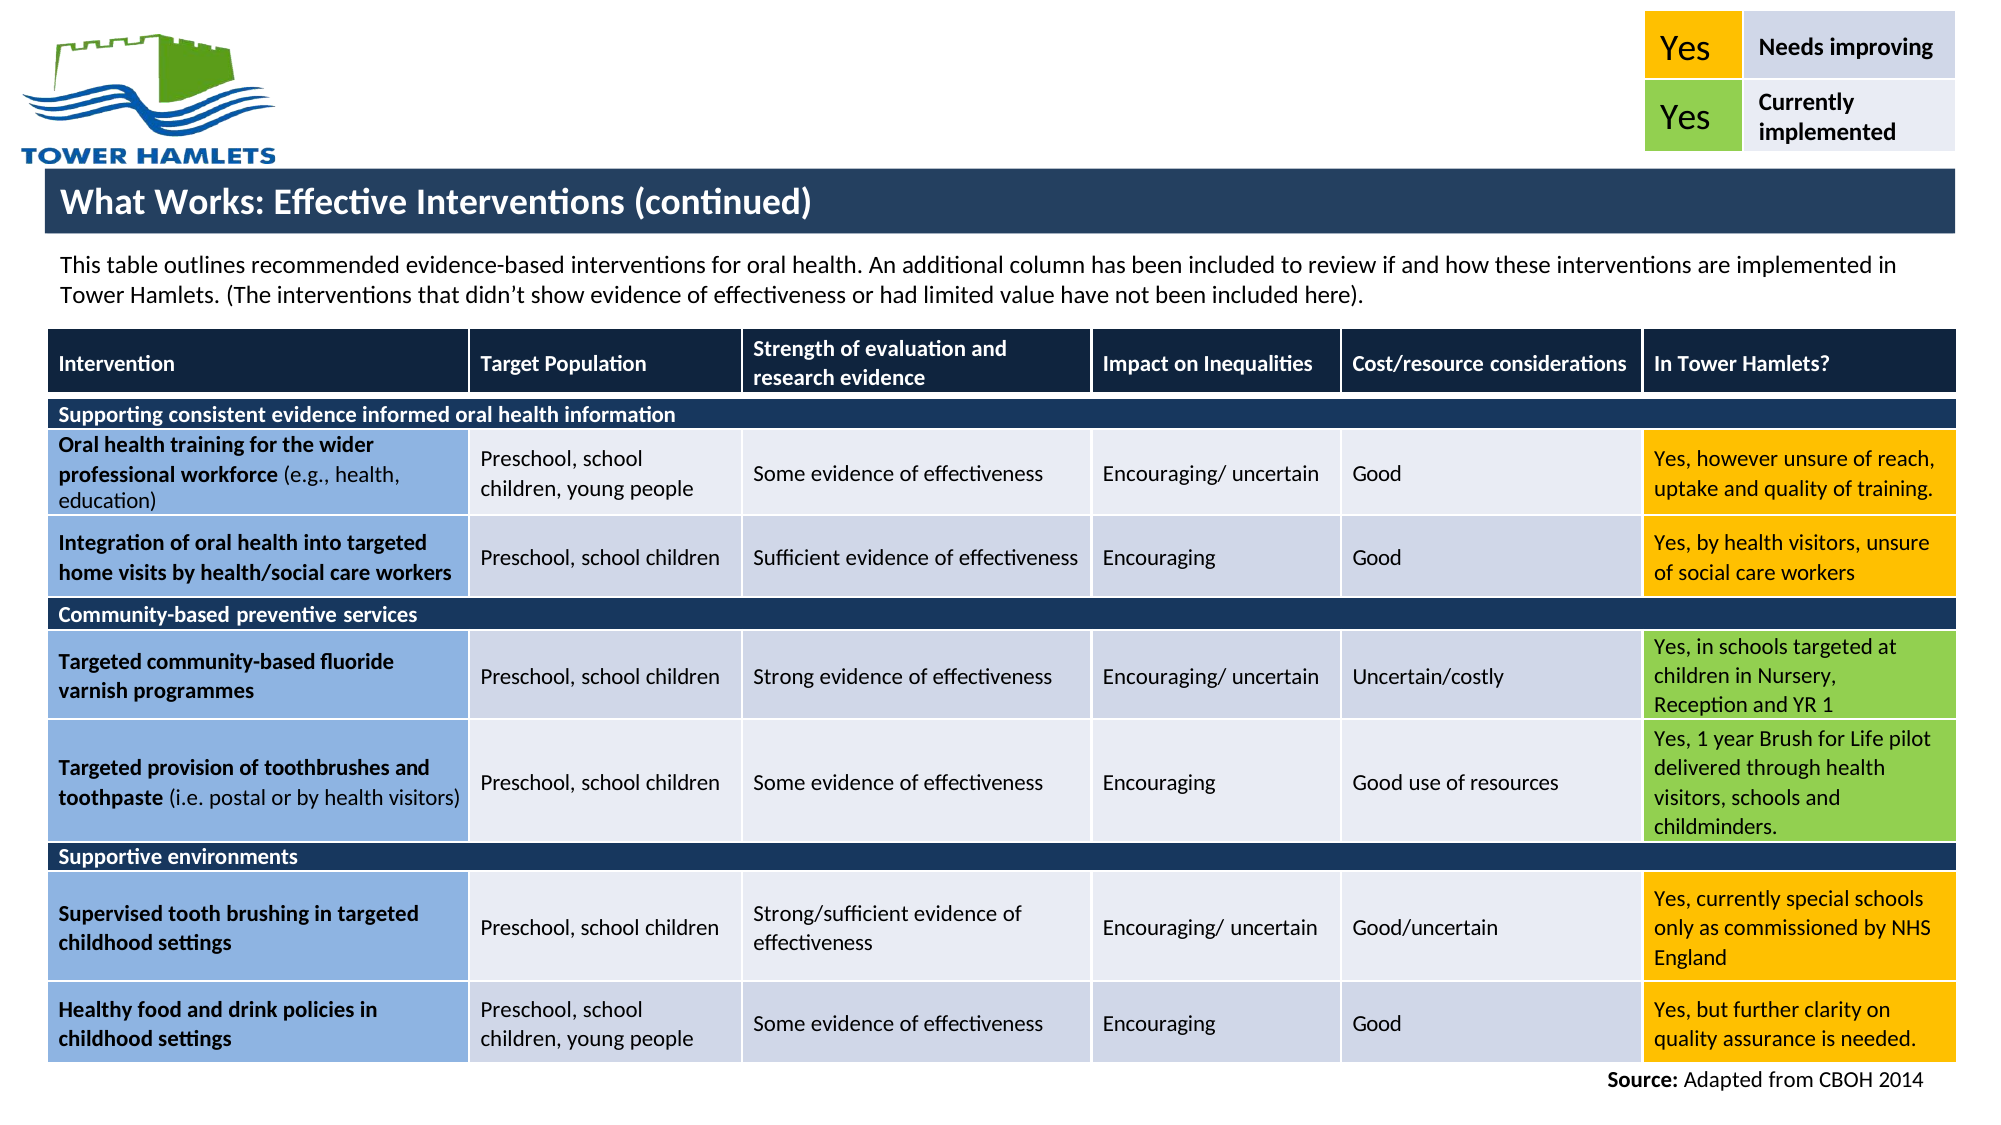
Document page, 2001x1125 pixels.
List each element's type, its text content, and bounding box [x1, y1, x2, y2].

table_cell Preschool, school children [470, 516, 741, 596]
table_cell Encouraging/ uncertain [1093, 430, 1340, 514]
table_cell Oral health training for the wider professional workforce (e.g., health, education) [48, 430, 468, 514]
table_header Target Population [470, 329, 741, 392]
table_cell Yes, by health visitors, unsure of social care workers [1644, 516, 1956, 596]
table_cell Integration of oral health into targeted home visits by health/social care workers [48, 516, 468, 596]
table_cell Encouraging [1093, 982, 1340, 1062]
table_cell Good [1342, 430, 1641, 514]
table_cell Community-based preventive services [48, 598, 1956, 629]
table_cell Preschool, school children [470, 631, 741, 718]
table_cell Strong/sufficient evidence of effectiveness [743, 872, 1090, 980]
table_cell Preschool, school children, young people [470, 982, 741, 1062]
table_cell Sufficient evidence of effectiveness [743, 516, 1090, 596]
table_cell Encouraging [1093, 720, 1340, 841]
table_cell Strong evidence of effectiveness [743, 631, 1090, 718]
table_cell Preschool, school children [470, 720, 741, 841]
table_cell Yes, however unsure of reach, uptake and quality of training. [1644, 430, 1956, 514]
table_header Intervention [48, 329, 468, 392]
picture [21, 34, 276, 164]
table_cell Yes, currently special schools only as commissioned by NHS England [1644, 872, 1956, 980]
table_cell Good use of resources [1342, 720, 1641, 841]
table_header In Tower Hamlets? [1644, 329, 1956, 392]
table_header Strength of evaluation and research evidence [743, 329, 1090, 392]
text This table outlines recommended evidence-based interventions for oral health. An additional column has been included to review if and how these interventions are implemented in [60, 249, 2000, 279]
table_header Impact on Inequalities [1093, 329, 1340, 392]
table_cell Supporting consistent evidence informed oral health information [48, 399, 1956, 428]
table_cell Some evidence of effectiveness [743, 430, 1090, 514]
text Tower Hamlets. (The interventions that didn’t show evidence of effectiveness or had limited value have not been included here). [60, 279, 2000, 309]
table_cell Encouraging/ uncertain [1093, 872, 1340, 980]
table_cell Targeted provision of toothbrushes and toothpaste (i.e. postal or by health visitors) [48, 720, 468, 841]
table_cell Some evidence of effectiveness [743, 720, 1090, 841]
table_cell Encouraging [1093, 516, 1340, 596]
table_header Cost/resource considerations [1342, 329, 1641, 392]
table_cell Encouraging/ uncertain [1093, 631, 1340, 718]
table_cell Uncertain/costly [1342, 631, 1641, 718]
table_cell Good/uncertain [1342, 872, 1641, 980]
table_cell Preschool, school children, young people [470, 430, 741, 514]
table_cell Targeted community-based fluoride varnish programmes [48, 631, 468, 718]
text Source: Adapted from CBOH 2014 [29, 1065, 1924, 1093]
table_cell Yes, but further clarity on quality assurance is needed. [1644, 982, 1956, 1062]
table_cell Some evidence of effectiveness [743, 982, 1090, 1062]
table_cell Good [1342, 982, 1641, 1062]
table_cell Good [1342, 516, 1641, 596]
table_cell Yes, in schools targeted at children in Nursery, Reception and YR 1 [1644, 631, 1956, 718]
table_cell Yes, 1 year Brush for Life pilot delivered through health visitors, schools and childminders. [1644, 720, 1956, 841]
table_cell Healthy food and drink policies in childhood settings [48, 982, 468, 1062]
table_cell Supportive environments [48, 843, 1956, 870]
table_cell Preschool, school children [470, 872, 741, 980]
table_cell Supervised tooth brushing in targeted childhood settings [48, 872, 468, 980]
